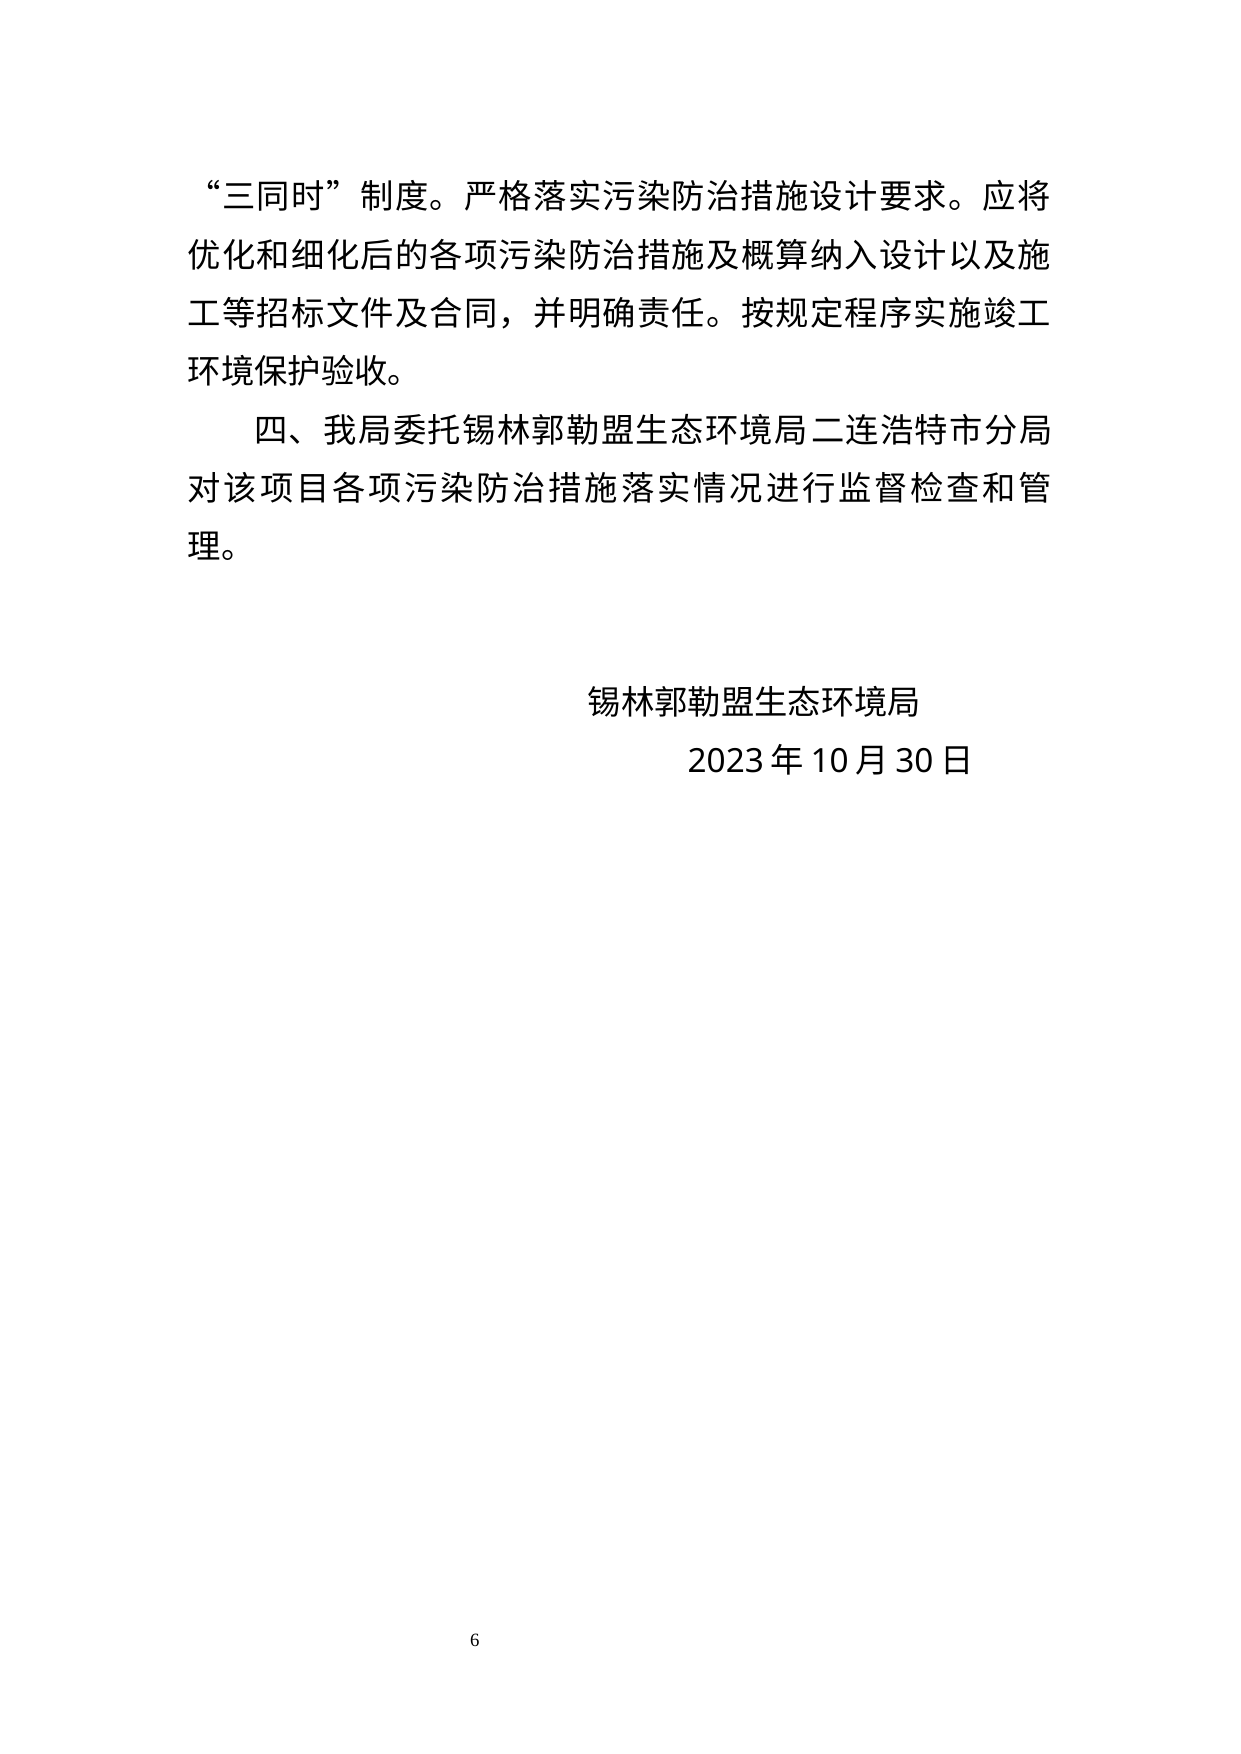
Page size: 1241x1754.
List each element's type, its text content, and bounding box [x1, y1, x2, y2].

text 2023年10月30日 [187, 726, 1053, 784]
text 四、我局委托锡林郭勒盟生态环境局二连浩特市分局对该项目各项污染防治措施落实情况进行监督检查和管理。 [187, 395, 1053, 570]
text 锡林郭勒盟生态环境局 [187, 668, 1053, 726]
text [187, 162, 1053, 395]
